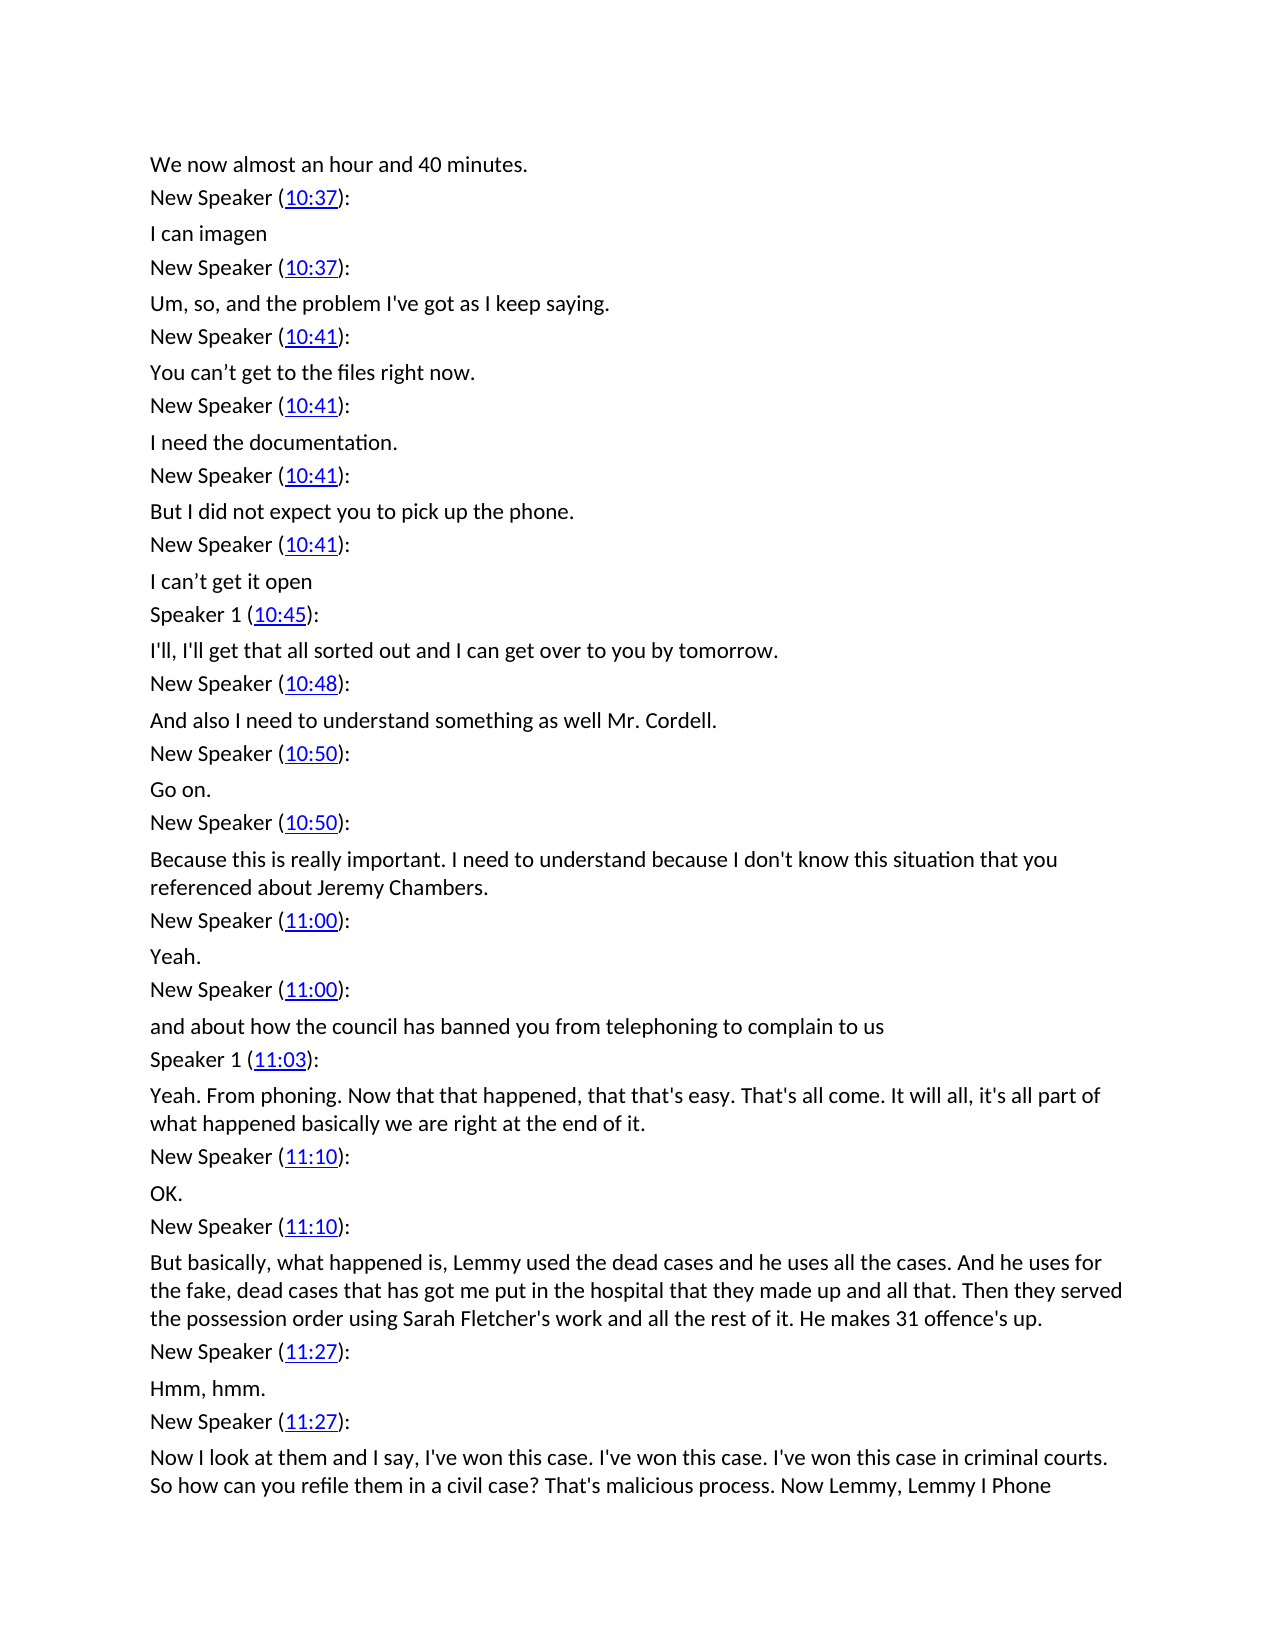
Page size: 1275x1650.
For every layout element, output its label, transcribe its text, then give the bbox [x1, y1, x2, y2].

text I'll, I'll get that all sorted out and I can get over to you by tomorrow. [150, 636, 1125, 664]
text Hmm, hmm. [150, 1374, 1125, 1402]
text New Speaker (11:00): [150, 975, 1125, 1003]
text New Speaker (10:41): [150, 531, 1125, 558]
text I can’t get it open [150, 567, 1125, 595]
text New Speaker (10:41): [150, 392, 1125, 419]
text New Speaker (10:37): [150, 253, 1125, 281]
text New Speaker (11:27): [150, 1337, 1125, 1365]
text And also I need to understand something as well Mr. Cordell. [150, 706, 1125, 734]
text But basically, what happened is, Lemmy used the dead cases and he uses all the cases. And he uses for the fake, dead cases that has got me put in the hospital that they made up and all that. Then they served the possession order using Sarah Fletcher's work and all the rest of it. He makes 31 offence's up. [150, 1248, 1125, 1332]
text You can’t get to the files right now. [150, 358, 1125, 386]
text Um, so, and the problem I've got as I keep saying. [150, 289, 1125, 317]
text Go on. [150, 775, 1125, 803]
text New Speaker (10:48): [150, 669, 1125, 697]
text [150, 1443, 1125, 1499]
text Speaker 1 (11:03): [150, 1045, 1125, 1073]
text and about how the council has banned you from telephoning to complain to us [150, 1012, 1125, 1040]
text Speaker 1 (10:45): [150, 600, 1125, 628]
text Yeah. [150, 942, 1125, 970]
text New Speaker (10:37): [150, 183, 1125, 211]
text New Speaker (11:00): [150, 906, 1125, 934]
text New Speaker (11:27): [150, 1407, 1125, 1435]
text New Speaker (10:41): [150, 461, 1125, 489]
text We now almost an hour and 40 minutes. [150, 150, 1125, 178]
text I can imagen [150, 219, 1125, 247]
text But I did not expect you to pick up the phone. [150, 497, 1125, 525]
text New Speaker (10:50): [150, 808, 1125, 836]
text New Speaker (11:10): [150, 1212, 1125, 1240]
text New Speaker (10:50): [150, 739, 1125, 767]
text New Speaker (11:10): [150, 1142, 1125, 1170]
text Yeah. From phoning. Now that that happened, that that's easy. That's all come. It will all, it's all part of what happened basically we are right at the end of it. [150, 1081, 1125, 1137]
text Because this is really important. I need to understand because I don't know this situation that you referenced about Jeremy Chambers. [150, 845, 1125, 901]
text New Speaker (10:41): [150, 322, 1125, 350]
text I need the documentation. [150, 428, 1125, 456]
text OK. [150, 1179, 1125, 1207]
